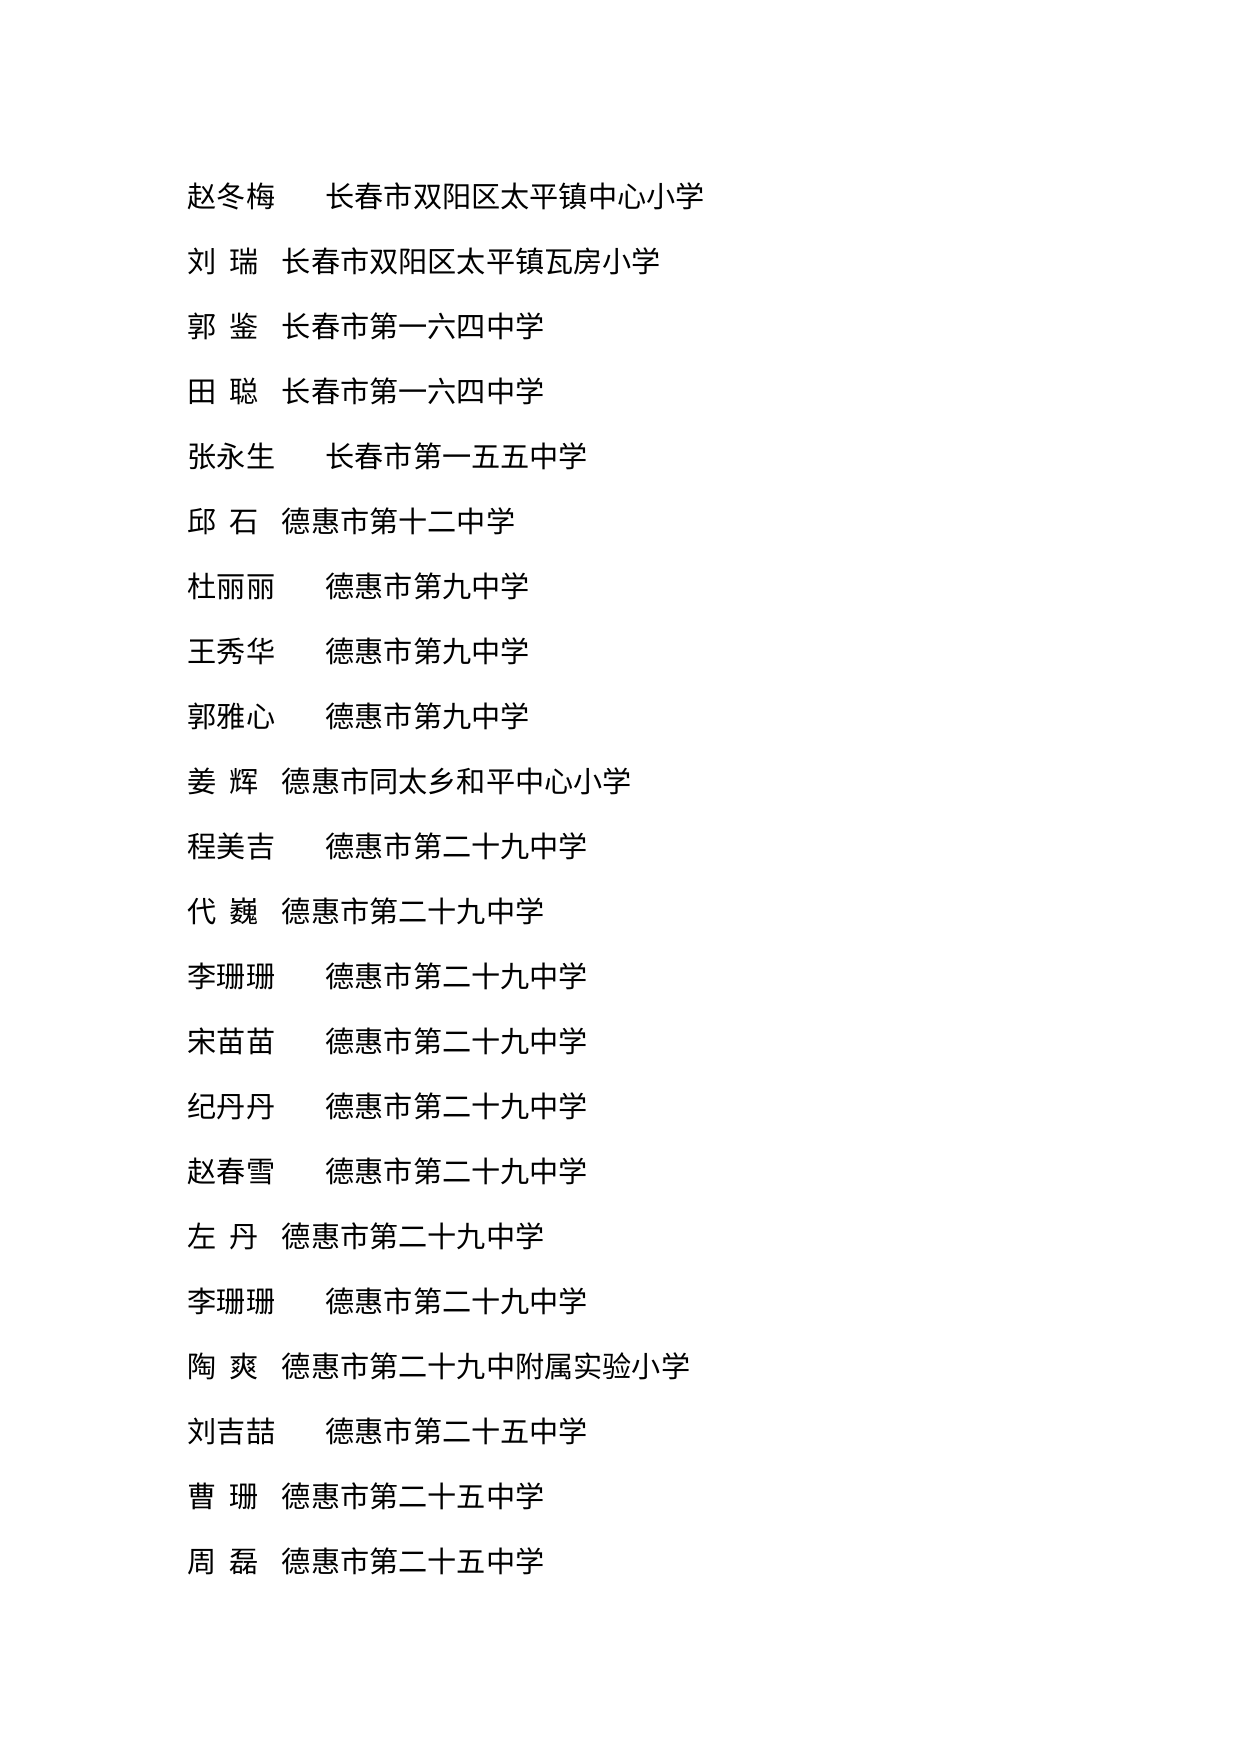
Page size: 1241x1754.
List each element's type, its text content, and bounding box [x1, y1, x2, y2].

text 姜 辉 德惠市同太乡和平中心小学 [187, 747, 1053, 812]
text 王秀华 德惠市第九中学 [187, 617, 1053, 682]
text 田 聪 长春市第一六四中学 [187, 357, 1053, 422]
text 郭 鉴 长春市第一六四中学 [187, 292, 1053, 357]
text 杜丽丽 德惠市第九中学 [187, 552, 1053, 617]
text 刘吉喆 德惠市第二十五中学 [187, 1397, 1053, 1462]
text 李珊珊 德惠市第二十九中学 [187, 942, 1053, 1007]
text 代 巍 德惠市第二十九中学 [187, 877, 1053, 942]
text 左 丹 德惠市第二十九中学 [187, 1202, 1053, 1267]
text 宋苗苗 德惠市第二十九中学 [187, 1007, 1053, 1072]
text 张永生 长春市第一五五中学 [187, 422, 1053, 487]
text 程美吉 德惠市第二十九中学 [187, 812, 1053, 877]
text 赵春雪 德惠市第二十九中学 [187, 1137, 1053, 1202]
text 刘 瑞 长春市双阳区太平镇瓦房小学 [187, 227, 1053, 292]
text 周 磊 德惠市第二十五中学 [187, 1527, 1053, 1592]
text 赵冬梅 长春市双阳区太平镇中心小学 [187, 162, 1053, 227]
text 纪丹丹 德惠市第二十九中学 [187, 1072, 1053, 1137]
text 邱 石 德惠市第十二中学 [187, 487, 1053, 552]
text 曹 珊 德惠市第二十五中学 [187, 1462, 1053, 1527]
text 陶 爽 德惠市第二十九中附属实验小学 [187, 1332, 1053, 1397]
text 郭雅心 德惠市第九中学 [187, 682, 1053, 747]
text 李珊珊 德惠市第二十九中学 [187, 1267, 1053, 1332]
